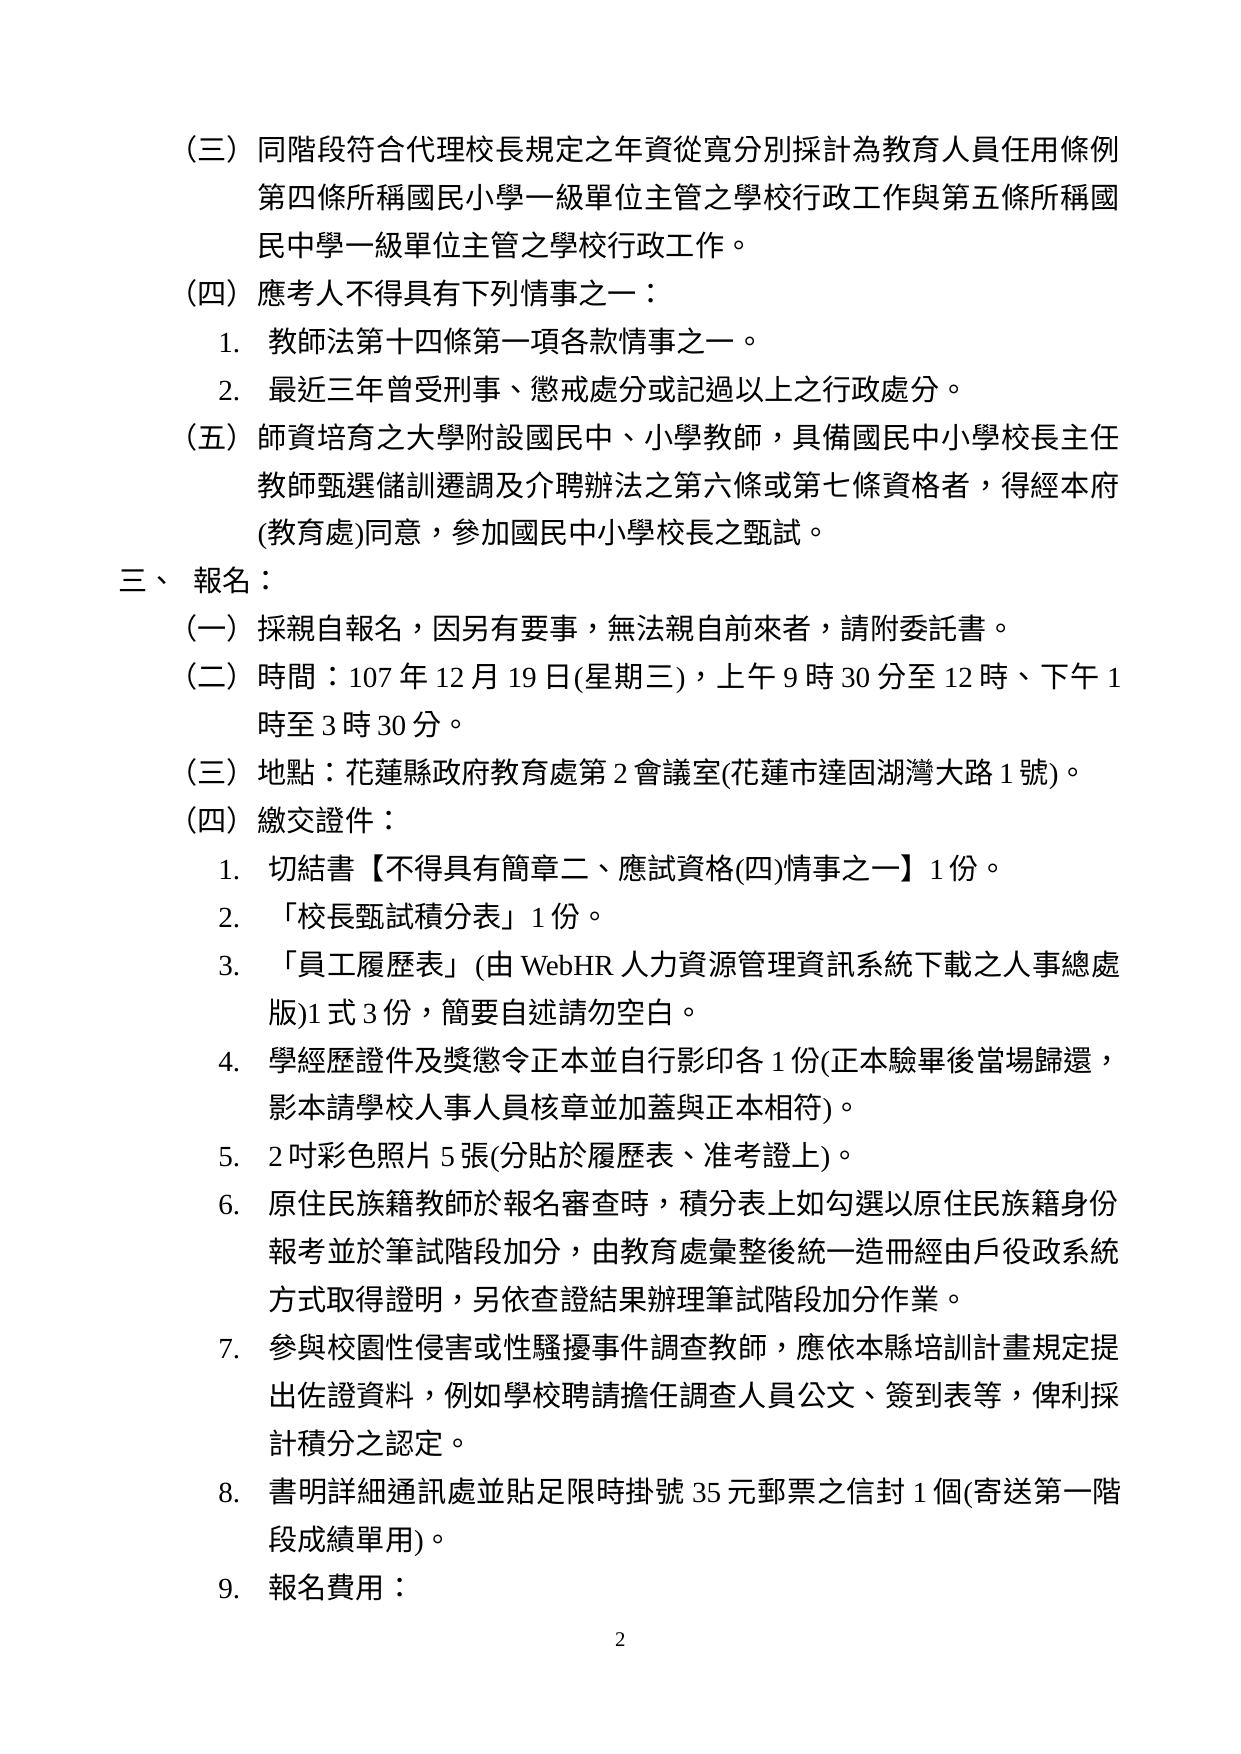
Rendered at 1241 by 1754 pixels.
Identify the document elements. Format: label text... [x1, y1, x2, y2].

list 報名： [118, 553, 1122, 601]
list 原住民族籍教師於報名審查時，積分表上如勾選以原住民族籍身份報考並於筆試階段加分，由教育處彙整後統一造冊經由戶役政系統方式取得證明，另依查證結果辦理筆試階段加分作業。 [218, 1176, 1122, 1320]
list 書明詳細通訊處並貼足限時掛號35元郵票之信封1個(寄送第一階段成績單用)。 [218, 1464, 1122, 1560]
list 「校長甄試積分表」1份。 [218, 889, 1122, 937]
list 應考人不得具有下列情事之一： [168, 266, 1122, 314]
list 教師法第十四條第一項各款情事之一。 [218, 314, 1122, 362]
list 2吋彩色照片5張(分貼於履歷表、准考證上)。 [218, 1128, 1122, 1176]
list 地點：花蓮縣政府教育處第2會議室(花蓮市達固湖灣大路1號)。 [168, 745, 1122, 793]
list 參與校園性侵害或性騷擾事件調查教師，應依本縣培訓計畫規定提出佐證資料，例如學校聘請擔任調查人員公文、簽到表等，俾利採計積分之認定。 [218, 1320, 1122, 1464]
list 切結書【不得具有簡章二、應試資格(四)情事之一】1份。 [218, 841, 1122, 889]
list 報名費用： [218, 1560, 1122, 1608]
list 採親自報名，因另有要事，無法親自前來者，請附委託書。 [168, 601, 1122, 649]
list 繳交證件： [168, 793, 1122, 841]
list 師資培育之大學附設國民中、小學教師，具備國民中小學校長主任教師甄選儲訓遷調及介聘辦法之第六條或第七條資格者，得經本府(教育處)同意，參加國民中小學校長之甄試。 [168, 410, 1122, 553]
list 「員工履歷表」(由WebHR人力資源管理資訊系統下載之人事總處版)1式3份，簡要自述請勿空白。 [218, 937, 1122, 1033]
list 學經歷證件及獎懲令正本並自行影印各1份(正本驗畢後當場歸還，影本請學校人事人員核章並加蓋與正本相符)。 [218, 1033, 1122, 1128]
list 同階段符合代理校長規定之年資從寬分別採計為教育人員任用條例第四條所稱國民小學一級單位主管之學校行政工作與第五條所稱國民中學一級單位主管之學校行政工作。 [168, 122, 1122, 266]
list 時間：107年12月19日(星期三)，上午9時30分至12時、下午1時至3時30分。 [168, 649, 1122, 745]
list 最近三年曾受刑事、懲戒處分或記過以上之行政處分。 [218, 362, 1122, 410]
